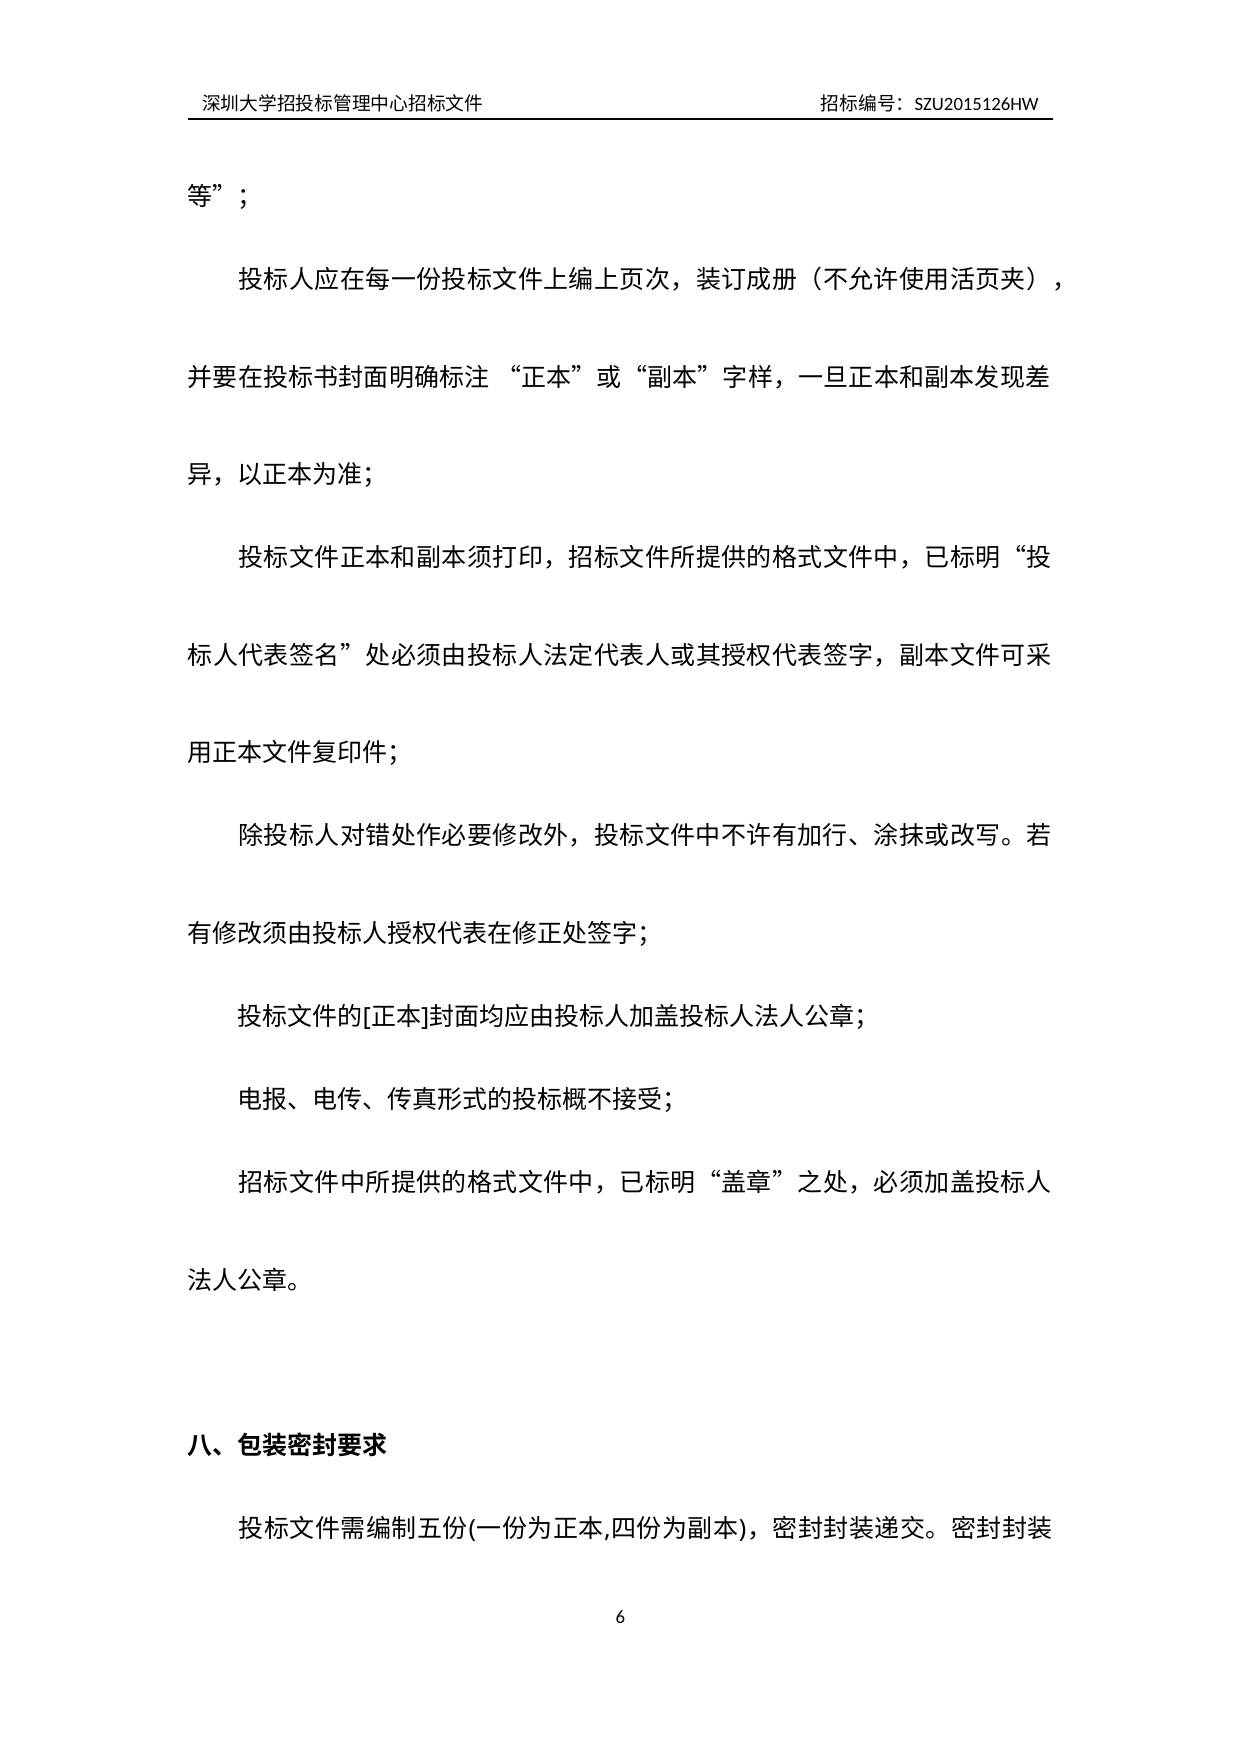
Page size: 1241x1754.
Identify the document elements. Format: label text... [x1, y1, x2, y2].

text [187, 1494, 1053, 1559]
text 招标文件中所提供的格式文件中，已标明“盖章”之处，必须加盖投标人法人公章。 [187, 1148, 1053, 1311]
text 电报、电传、传真形式的投标概不接受； [187, 1065, 1053, 1130]
text 除投标人对错处作必要修改外，投标文件中不许有加行、涂抹或改写。若有修改须由投标人授权代表在修正处签字； [187, 801, 1053, 964]
text 投标人应在每一份投标文件上编上页次，装订成册（不允许使用活页夹），并要在投标书封面明确标注 “正本”或“副本”字样，一旦正本和副本发现差异，以正本为准； [187, 245, 1053, 505]
text 投标文件的[正本]封面均应由投标人加盖投标人法人公章； [187, 982, 1053, 1047]
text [187, 162, 1053, 227]
text 八、包装密封要求 [187, 1411, 1053, 1476]
text 投标文件正本和副本须打印，招标文件所提供的格式文件中，已标明“投标人代表签名”处必须由投标人法定代表人或其授权代表签字，副本文件可采用正本文件复印件； [187, 523, 1053, 783]
